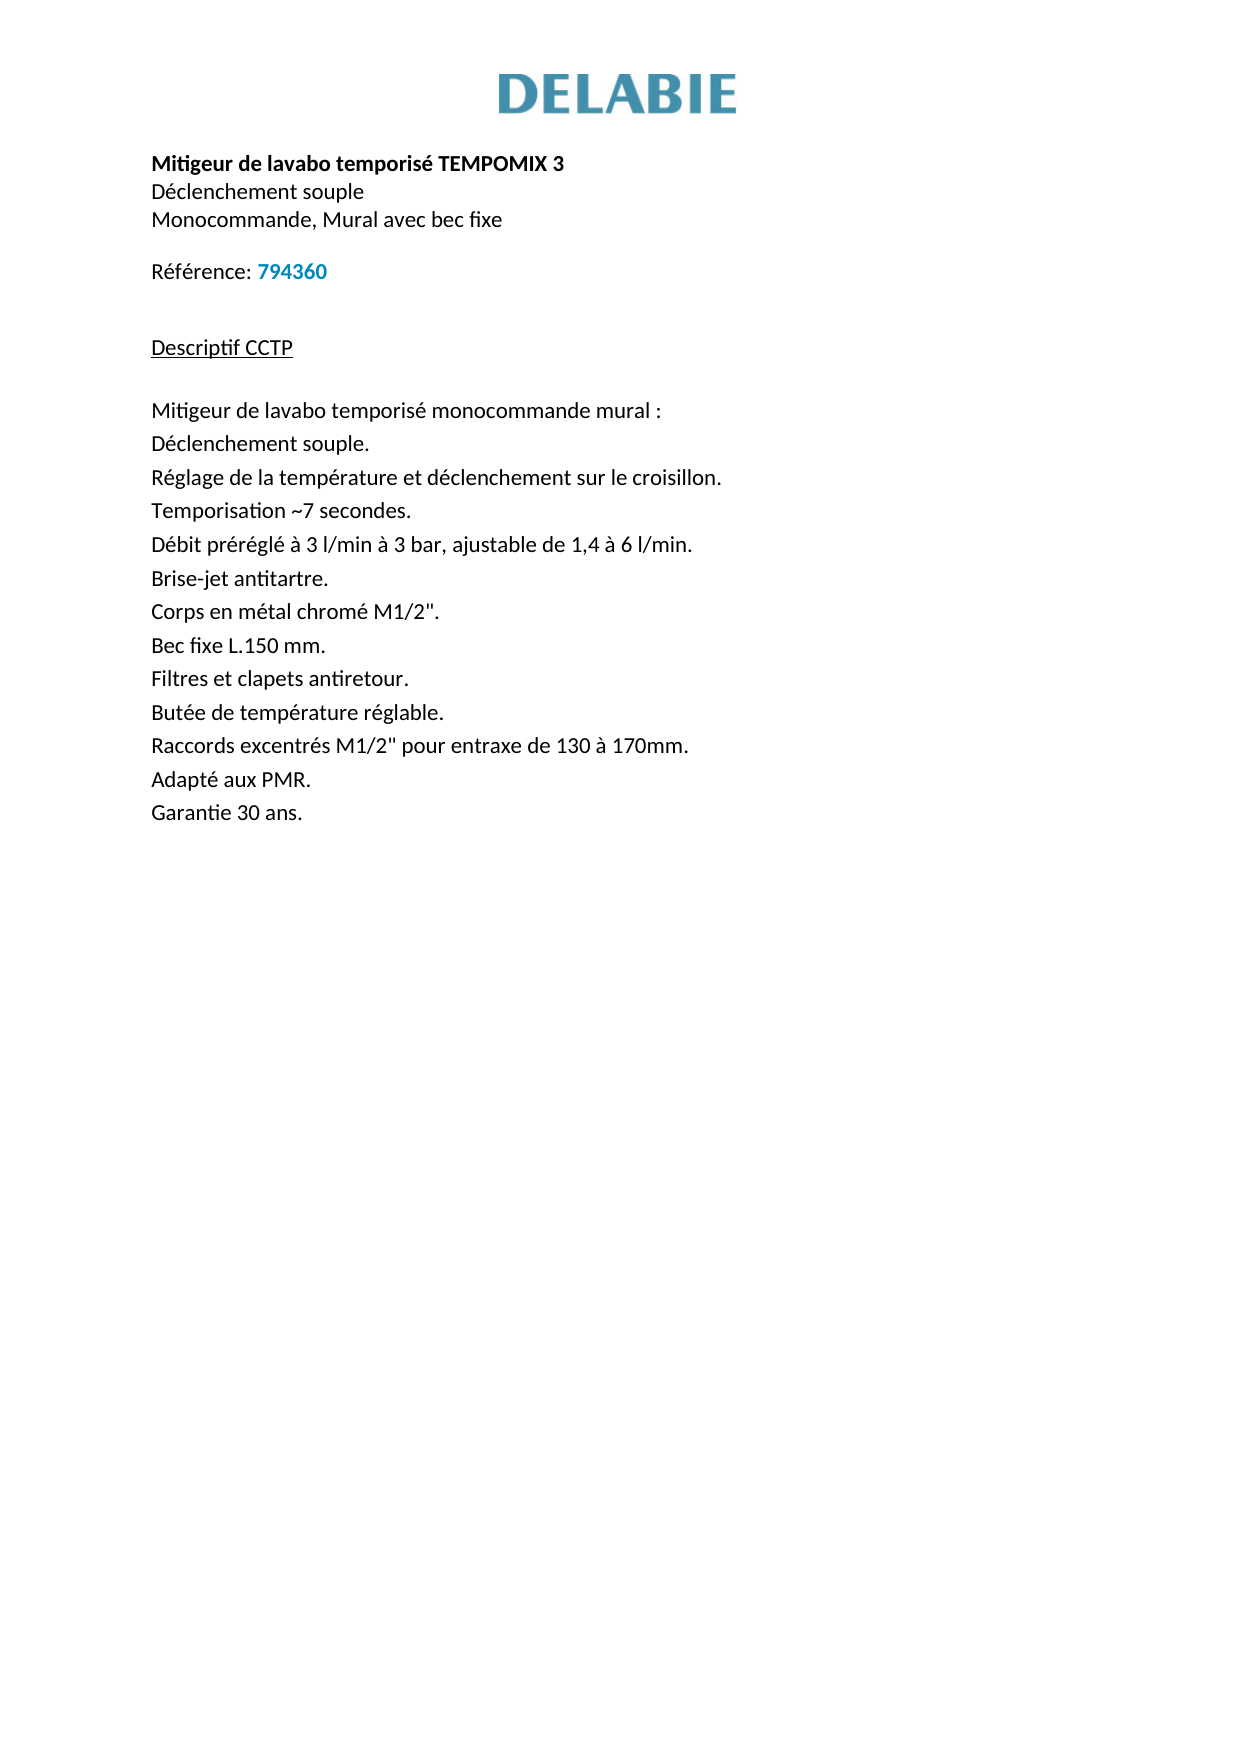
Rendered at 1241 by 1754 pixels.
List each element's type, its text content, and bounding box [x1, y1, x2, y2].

text Réglage de la température et déclenchement sur le croisillon. [151, 463, 1084, 491]
text Bec fixe L.150 mm. [151, 631, 1084, 659]
text Référence: 794360 [151, 257, 1084, 285]
text Déclenchement souple. [151, 429, 1084, 458]
text Raccords excentrés M1/2" pour entraxe de 130 à 170mm. [151, 731, 1084, 759]
text Butée de température réglable. [151, 698, 1084, 726]
text Déclenchement souple [151, 177, 1084, 205]
text Corps en métal chromé M1/2". [151, 597, 1084, 625]
text Descriptif CCTP [151, 333, 1084, 361]
text Filtres et clapets antiretour. [151, 664, 1084, 692]
text Mitigeur de lavabo temporisé TEMPOMIX 3 [151, 149, 1084, 177]
picture [497, 74, 738, 114]
text Mitigeur de lavabo temporisé monocommande mural : [151, 396, 1084, 424]
text Débit préréglé à 3 l/min à 3 bar, ajustable de 1,4 à 6 l/min. [151, 530, 1084, 558]
text Adapté aux PMR. [151, 765, 1084, 793]
text Temporisation ~7 secondes. [151, 497, 1084, 525]
text Brise-jet antitartre. [151, 564, 1084, 592]
text Garantie 30 ans. [151, 798, 1084, 827]
text Monocommande, Mural avec bec fixe [151, 205, 1084, 233]
